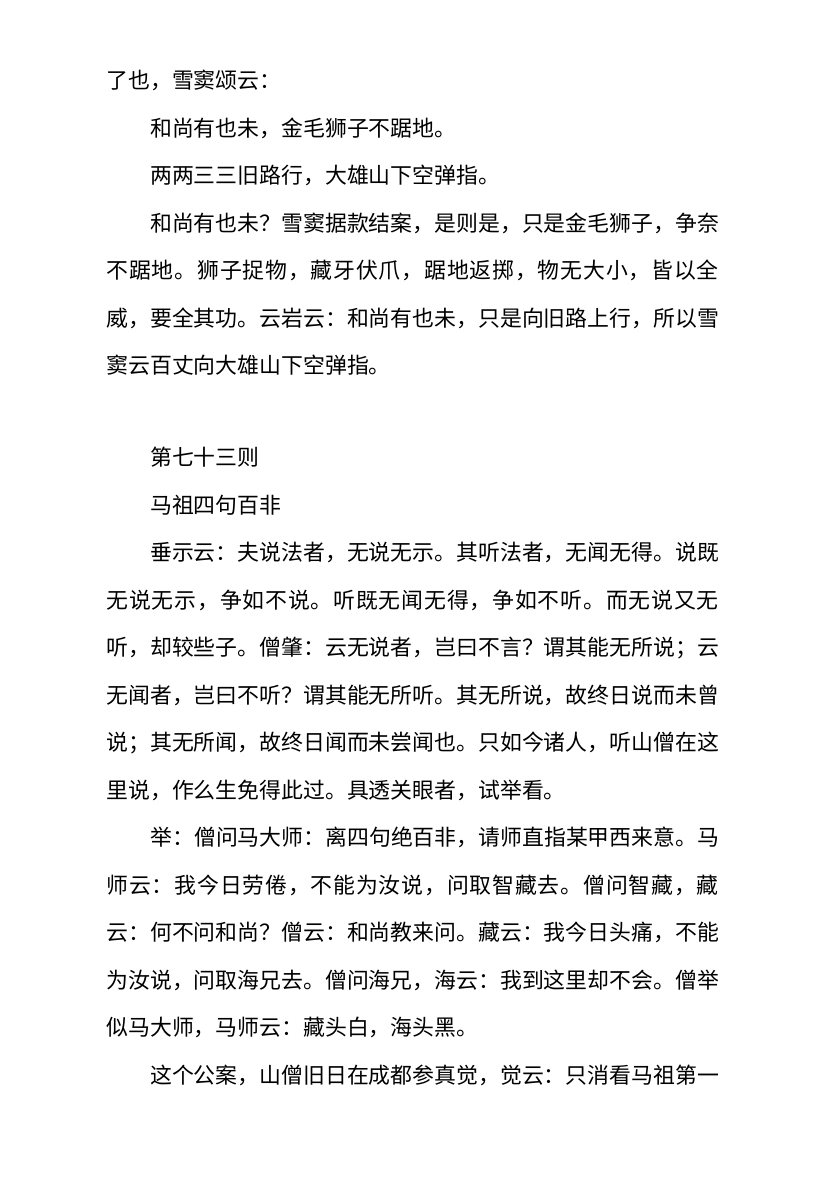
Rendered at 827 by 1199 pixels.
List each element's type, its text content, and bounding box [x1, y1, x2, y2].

text 马祖四句百非 [106, 488, 721, 519]
text 和尚有也未？雪窦据款结案，是则是，只是金毛狮子，争奈不踞地。狮子捉物，藏牙伏爪，踞地返掷，物无大小，皆以全威，要全其功。云岩云：和尚有也未，只是向旧路上行，所以雪窦云百丈向大雄山下空弹指。 [106, 206, 721, 380]
text 和尚有也未，金毛狮子不踞地。 [106, 111, 721, 142]
text 举：僧问马大师：离四句绝百非，请师直指某甲西来意。马师云：我今日劳倦，不能为汝说，问取智藏去。僧问智藏，藏云：何不问和尚？僧云：和尚教来问。藏云：我今日头痛，不能为汝说，问取海兄去。僧问海兄，海云：我到这里却不会。僧举似马大师，马师云：藏头白，海头黑。 [106, 820, 721, 1042]
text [106, 63, 721, 95]
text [106, 1058, 721, 1089]
text 两两三三旧路行，大雄山下空弹指。 [106, 158, 721, 190]
text 第七十三则 [106, 440, 721, 472]
text 垂示云：夫说法者，无说无示。其听法者，无闻无得。说既无说无示，争如不说。听既无闻无得，争如不听。而无说又无听，却较些子。僧肇：云无说者，岂曰不言？谓其能无所说；云无闻者，岂曰不听？谓其能无所听。其无所说，故终日说而未曾说；其无所闻，故终日闻而未尝闻也。只如今诸人，听山僧在这里说，作么生免得此过。具透关眼者，试举看。 [106, 535, 721, 804]
